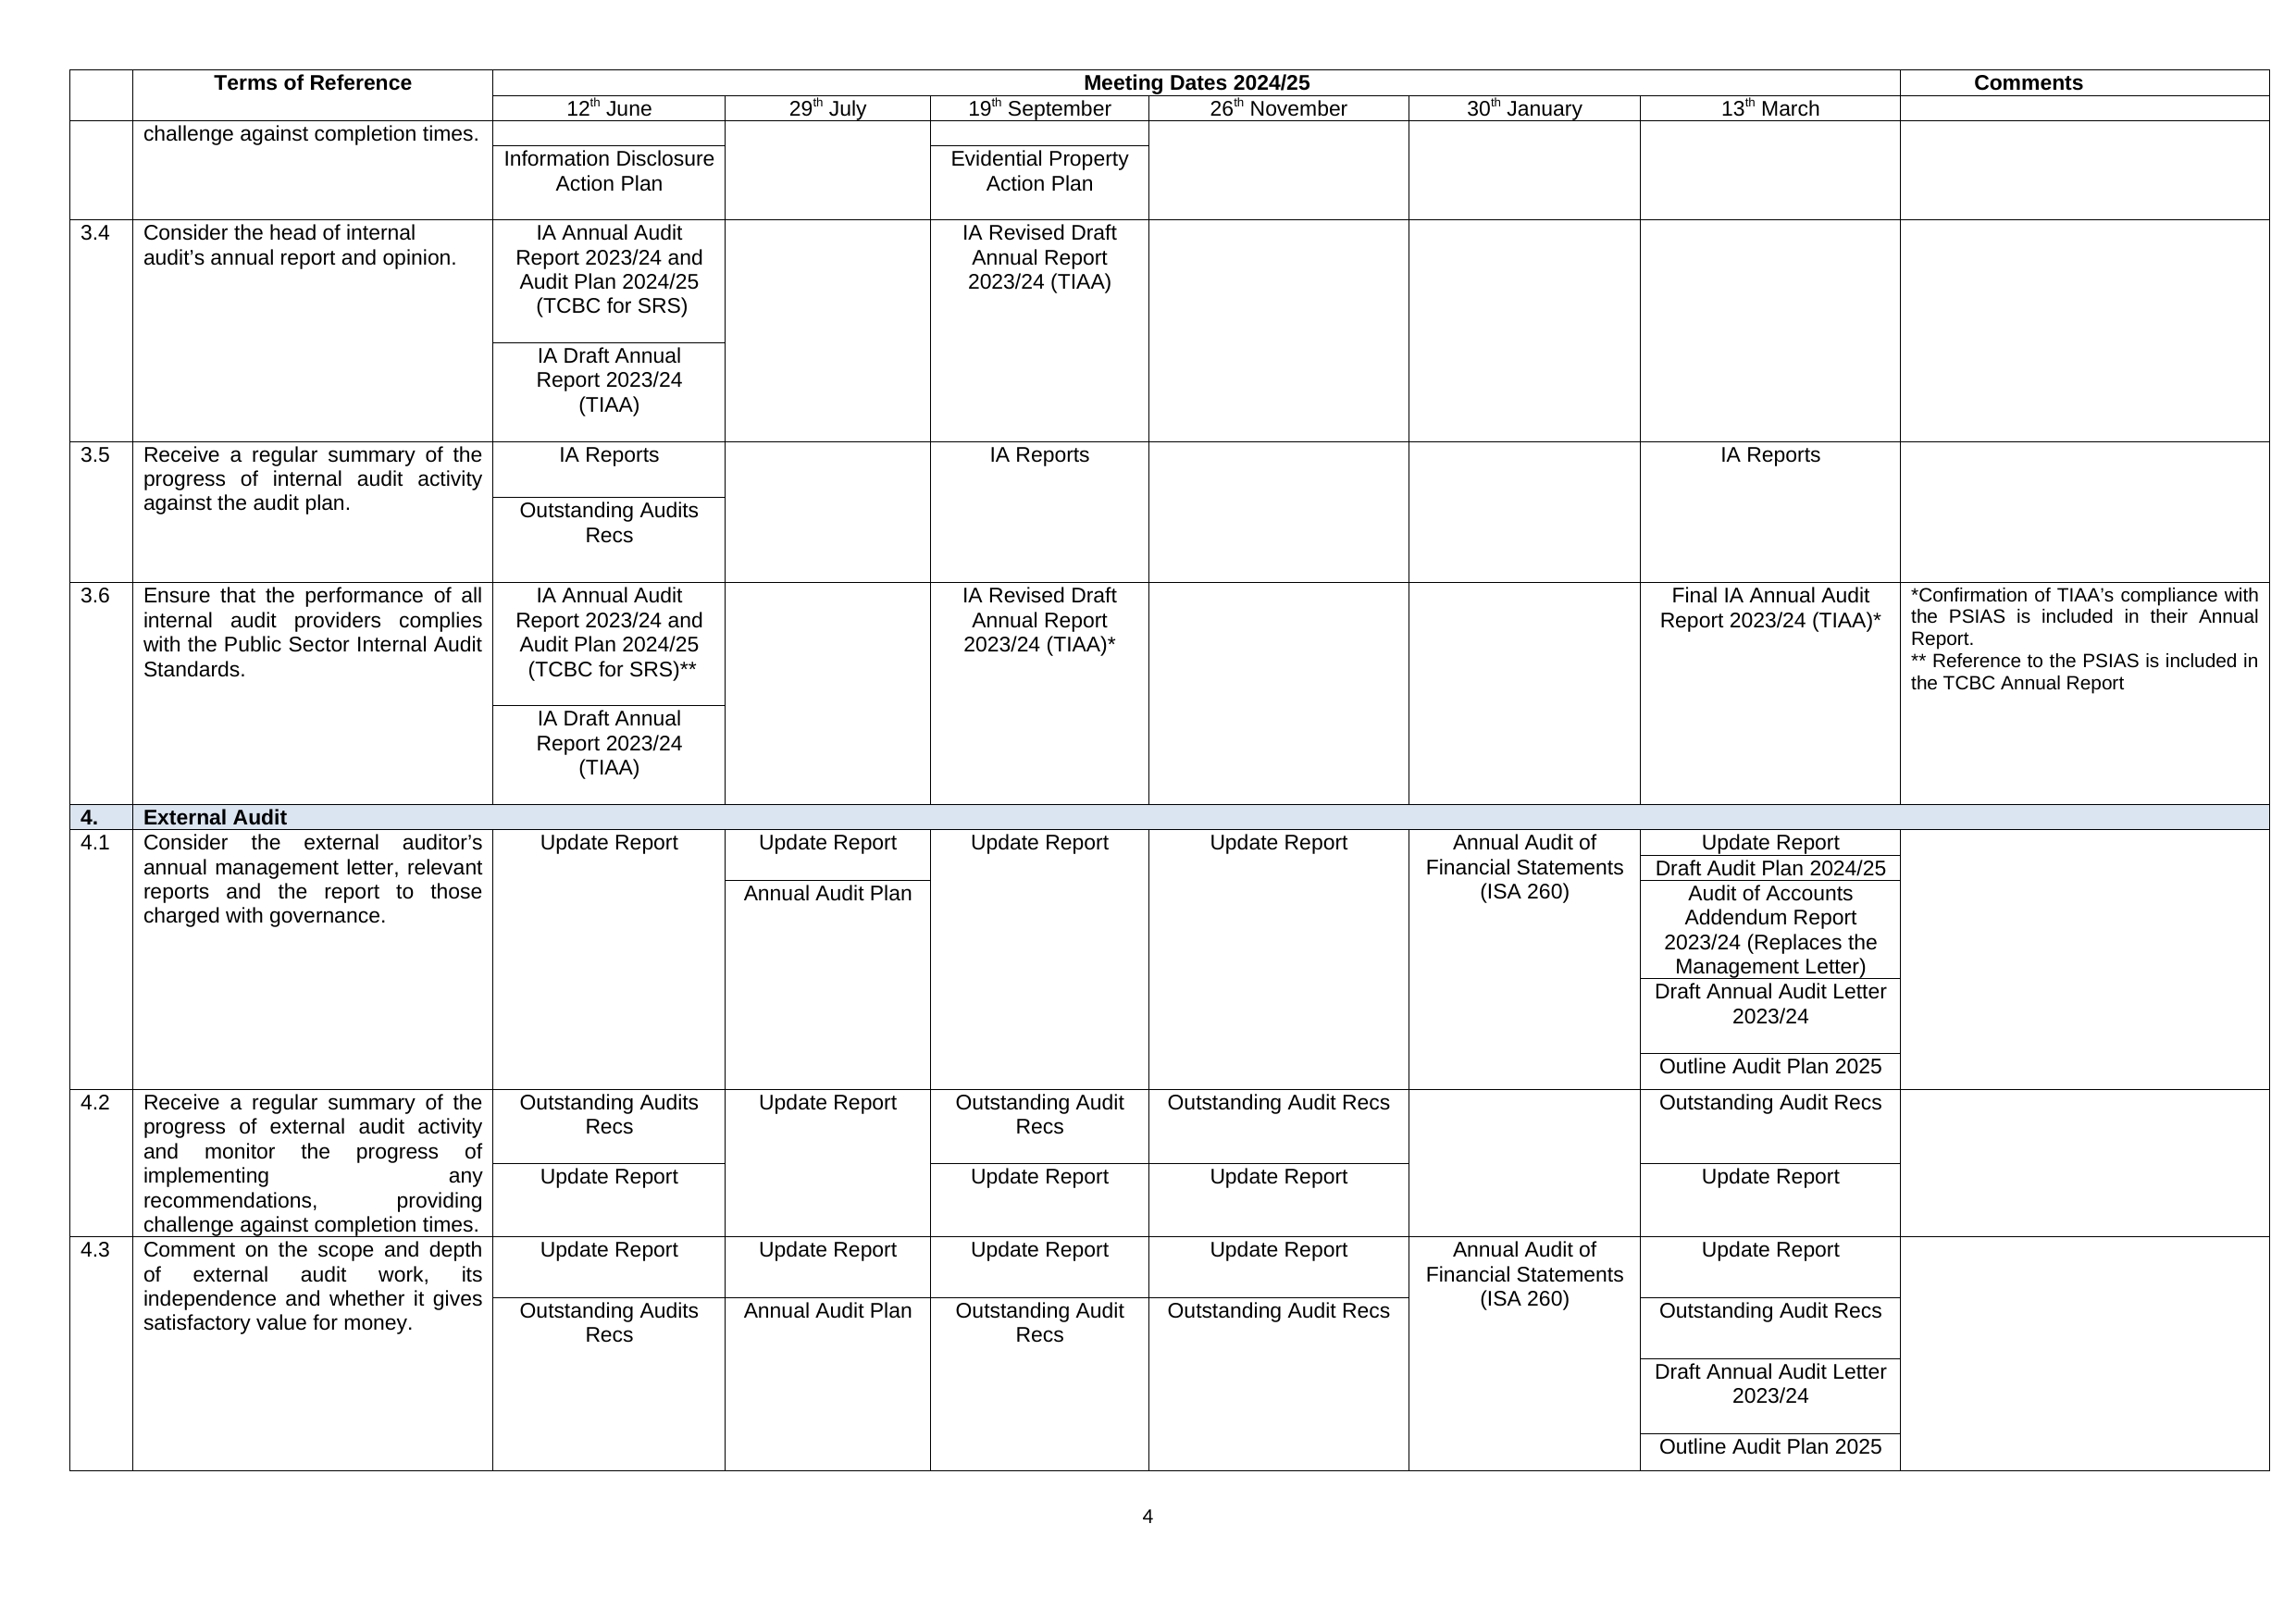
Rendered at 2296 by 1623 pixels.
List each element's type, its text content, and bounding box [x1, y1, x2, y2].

table_cell Update Report [931, 1164, 1148, 1236]
table_cell 13th March [1641, 96, 1900, 120]
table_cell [1641, 121, 1900, 219]
table_cell 30th January [1409, 96, 1640, 120]
table_cell IA Reports [1641, 442, 1900, 582]
table_cell Update Report [1149, 1237, 1409, 1297]
table_cell 4.1 [70, 830, 132, 1089]
table_cell Draft Annual Audit Letter 2023/24 [1641, 979, 1900, 1052]
table_cell [1409, 442, 1640, 582]
table_cell [1149, 220, 1409, 441]
table_cell IA Revised Draft Annual Report 2023/24 (TIAA)* [931, 583, 1148, 804]
table_cell Outstanding Audit Recs [1149, 1298, 1409, 1470]
table_cell [1409, 583, 1640, 804]
table_cell Outstanding Audits Recs [493, 1298, 725, 1470]
table_cell 4. [70, 805, 132, 829]
table_cell Annual Audit Plan [726, 1298, 930, 1470]
table_cell Receive a regular summary of the progress of internal audit activity against the audit plan. [133, 442, 492, 582]
table_cell Update Report [1641, 830, 1900, 854]
table_cell [1149, 583, 1409, 804]
table_cell [726, 220, 930, 441]
table_cell External Audit [133, 805, 2269, 829]
table_cell 3.5 [70, 442, 132, 582]
table_cell IA Annual Audit Report 2023/24 and Audit Plan 2024/25 (TCBC for SRS) [493, 220, 725, 342]
table_cell Outstanding Audit Recs [1149, 1090, 1409, 1163]
table_cell IA Reports [931, 442, 1148, 582]
table_cell Annual Audit of Financial Statements (ISA 260) [1409, 1237, 1640, 1470]
table_cell Draft Audit Plan 2024/25 [1641, 856, 1900, 880]
table_cell Update Report [1641, 1164, 1900, 1236]
table_cell Update Report [726, 830, 930, 880]
table_cell Outline Audit Plan 2025 [1641, 1054, 1900, 1089]
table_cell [931, 121, 1148, 145]
table_cell [1901, 830, 2269, 1089]
table_cell [1409, 220, 1640, 441]
table_header [70, 70, 132, 120]
table_cell Update Report [493, 830, 725, 1089]
table_cell 3.4 [70, 220, 132, 441]
table_cell IA Reports [493, 442, 725, 497]
table_header Terms of Reference [133, 70, 492, 120]
table_cell [1901, 220, 2269, 441]
table_cell IA Revised Draft Annual Report 2023/24 (TIAA) [931, 220, 1148, 441]
table_cell Comment on the scope and depth of external audit work, its independence and whether it gives satisfactory value for money. [133, 1237, 492, 1470]
table_cell Update Report [726, 1237, 930, 1297]
table_cell 29th July [726, 96, 930, 120]
table_cell Annual Audit Plan [726, 881, 930, 1089]
table_cell [726, 442, 930, 582]
table_cell Update Report [1149, 830, 1409, 1089]
table_cell Ensure that the performance of all internal audit providers complies with the Public Sector Internal Audit Standards. [133, 583, 492, 804]
table_cell Update Report [931, 1237, 1148, 1297]
table_cell *Confirmation of TIAA’s compliance with the PSIAS is included in their Annual Report. ** Reference to the PSIAS is included in the TCBC Annual Report [1901, 583, 2269, 804]
table_cell Outstanding Audits Recs [493, 1090, 725, 1163]
table_cell Update Report [1641, 1237, 1900, 1297]
table_cell Information Disclosure Action Plan [493, 146, 725, 219]
table_cell 26th November [1149, 96, 1409, 120]
table_cell Draft Annual Audit Letter 2023/24 [1641, 1359, 1900, 1433]
table_cell 12th June [493, 96, 725, 120]
table_header Comments [1901, 70, 2269, 94]
table_cell [726, 583, 930, 804]
table_cell Update Report [726, 1090, 930, 1236]
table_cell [493, 121, 725, 145]
table_cell [1149, 442, 1409, 582]
table_cell 4.2 [70, 1090, 132, 1236]
table_cell Outstanding Audit Recs [1641, 1298, 1900, 1357]
table_cell [1641, 220, 1900, 441]
table_cell IA Draft Annual Report 2023/24 (TIAA) [493, 706, 725, 804]
table_cell Outstanding Audit Recs [931, 1298, 1148, 1470]
table_cell Update Report [1149, 1164, 1409, 1236]
table_cell IA Annual Audit Report 2023/24 and Audit Plan 2024/25 (TCBC for SRS)** [493, 583, 725, 705]
table_cell Annual Audit of Financial Statements (ISA 260) [1409, 830, 1640, 1089]
table_cell Update Report [493, 1164, 725, 1236]
table_cell Evidential Property Action Plan [931, 146, 1148, 219]
table_cell Consider the head of internal audit’s annual report and opinion. [133, 220, 492, 441]
table_cell [1901, 1237, 2269, 1470]
table_cell Outline Audit Plan 2025 [1641, 1434, 1900, 1470]
table_cell [1409, 1090, 1640, 1236]
table_cell Final IA Annual Audit Report 2023/24 (TIAA)* [1641, 583, 1900, 804]
table_cell Audit of Accounts Addendum Report 2023/24 (Replaces the Management Letter) [1641, 881, 1900, 978]
table_cell [1901, 96, 2269, 120]
table_cell Receive a regular summary of the progress of external audit activity and monitor the progress of implementing any recommendations, providing challenge against completion times. [133, 1090, 492, 1236]
table_cell Outstanding Audit Recs [1641, 1090, 1900, 1163]
table_cell Update Report [931, 830, 1148, 1089]
table_cell 3.6 [70, 583, 132, 804]
table_cell [1901, 1090, 2269, 1236]
table_cell 19th September [931, 96, 1148, 120]
table_cell Consider the external auditor’s annual management letter, relevant reports and the report to those charged with governance. [133, 830, 492, 1089]
table_cell 4.3 [70, 1237, 132, 1470]
table_cell [1901, 442, 2269, 582]
table_cell Outstanding Audits Recs [493, 498, 725, 582]
table_cell Outstanding Audit Recs [931, 1090, 1148, 1163]
table_header Meeting Dates 2024/25 [493, 70, 1900, 94]
table_cell Update Report [493, 1237, 725, 1297]
table_cell IA Draft Annual Report 2023/24 (TIAA) [493, 343, 725, 441]
